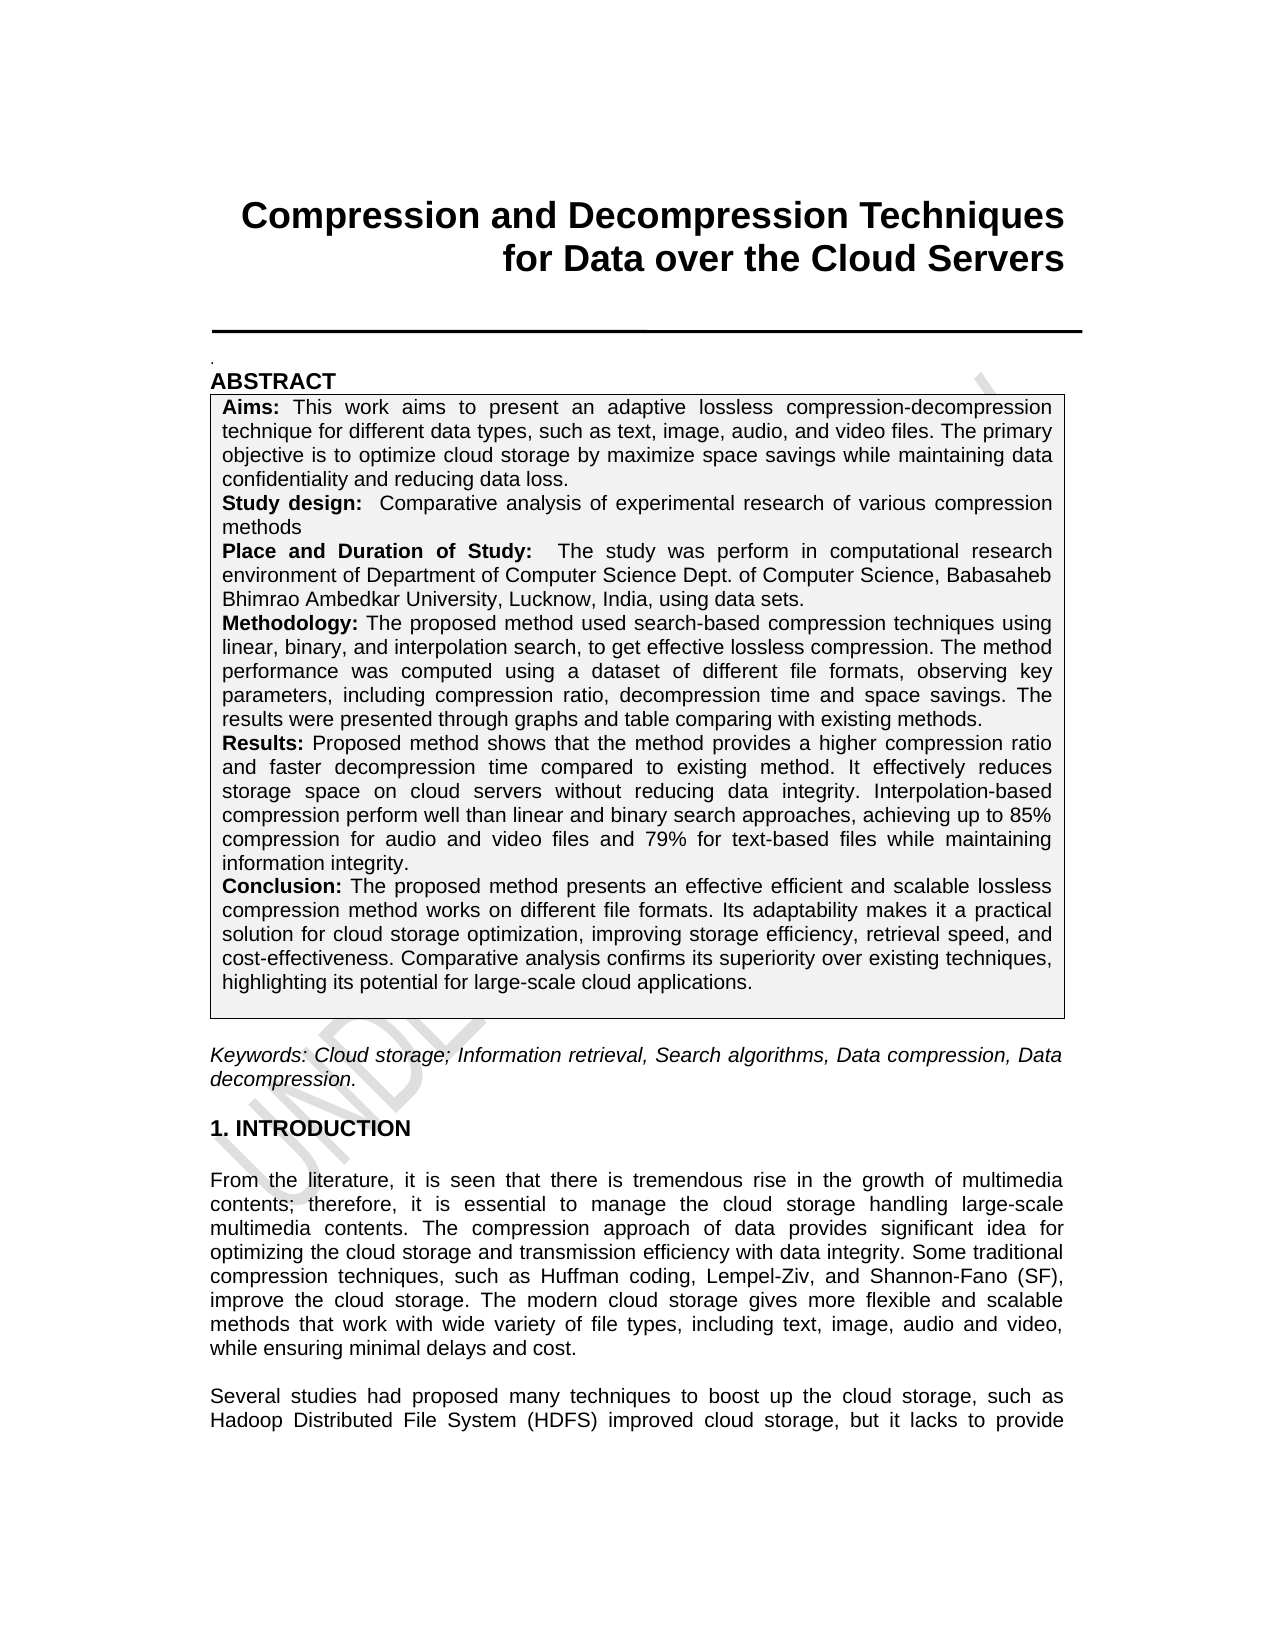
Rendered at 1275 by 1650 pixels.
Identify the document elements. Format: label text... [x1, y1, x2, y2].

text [210, 1384, 1065, 1432]
table_header Aims: This work aims to present an adaptive lossless compression-decompression technique for different data types, such as text, image, audio, and video files. The primary objective is to optimize cloud storage by maximize space savings while maintaining data confidentiality and reducing data loss. Study design: Comparative analysis of experimental research of various compression methods Place and Duration of Study: The study was perform in computational research environment of Department of Computer Science Dept. of Computer Science, Babasaheb Bhimrao Ambedkar University, Lucknow, India, using data sets. Methodology: The proposed method used search-based compression techniques using linear, binary, and interpolation search, to get effective lossless compression. The method performance was computed using a dataset of different file formats, observing key parameters, including compression ratio, decompression time and space savings. The results were presented through graphs and table comparing with existing methods. Results: Proposed method shows that the method provides a higher compression ratio and faster decompression time compared to existing method. It effectively reduces storage space on cloud servers without reducing data integrity. Interpolation-based compression perform well than linear and binary search approaches, achieving up to 85% compression for audio and video files and 79% for text-based files while maintaining information integrity. Conclusion: The proposed method presents an effective efficient and scalable lossless compression method works on different file formats. Its adaptability makes it a practical solution for cloud storage optimization, improving storage efficiency, retrieval speed, and cost-effectiveness. Comparative analysis confirms its superiority over existing techniques, highlighting its potential for large-scale cloud applications. [211, 395, 1064, 1018]
text ABSTRACT [210, 368, 1065, 394]
text From the literature, it is seen that there is tremendous rise in the growth of multimedia contents; therefore, it is essential to manage the cloud storage handling large-scale multimedia contents. The compression approach of data provides significant idea for optimizing the cloud storage and transmission efficiency with data integrity. Some traditional compression techniques, such as Huffman coding, Lempel-Ziv, and Shannon-Fano (SF), improve the cloud storage. The modern cloud storage gives more flexible and scalable methods that work with wide variety of file types, including text, image, audio and video, while ensuring minimal delays and cost. [210, 1168, 1065, 1359]
text Compression and Decompression Techniques for Data over the Cloud Servers [210, 193, 1065, 279]
text . [210, 329, 1065, 368]
text 1. INTRODUCTION [210, 1115, 1065, 1141]
text Keywords: Cloud storage; Information retrieval, Search algorithms, Data compression, Data decompression. [210, 1043, 1065, 1091]
